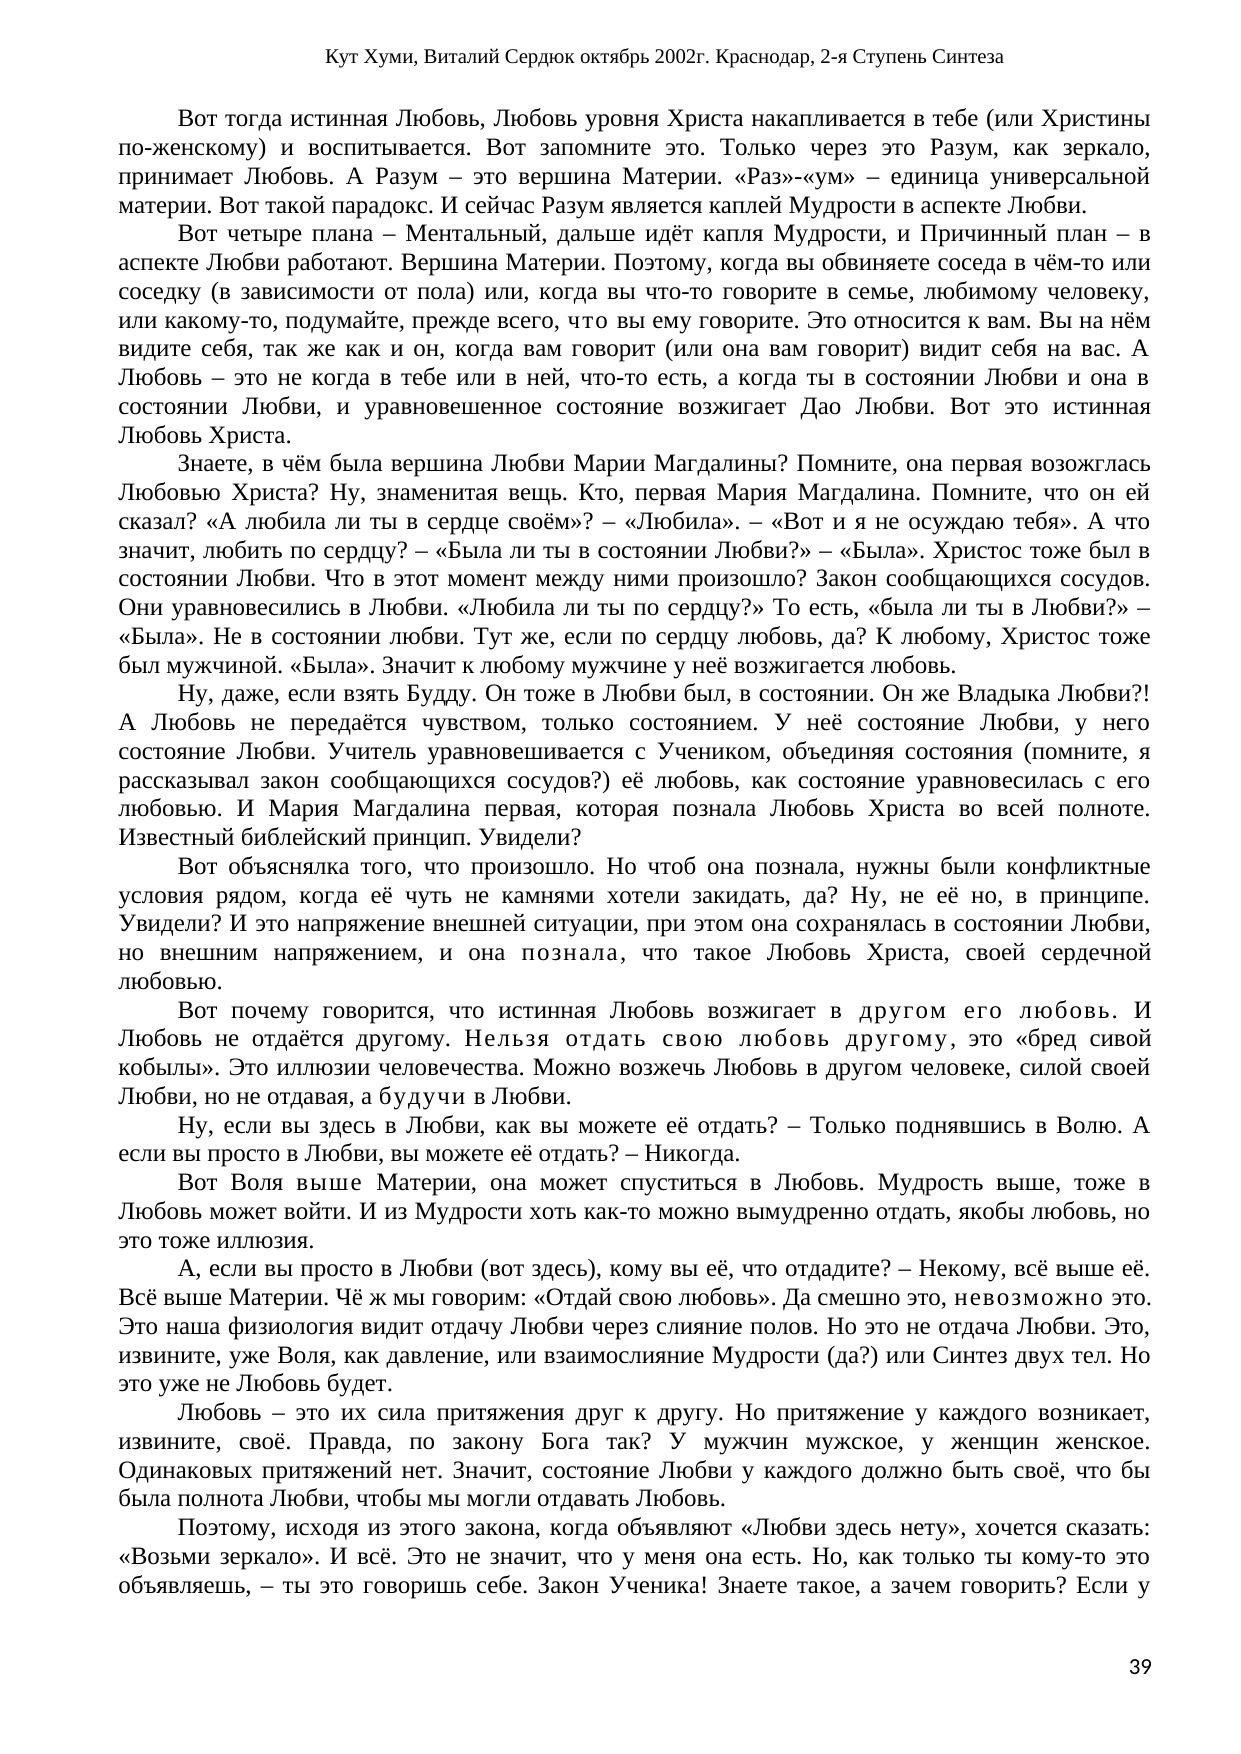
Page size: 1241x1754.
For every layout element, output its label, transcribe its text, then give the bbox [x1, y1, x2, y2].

text Вот объяснялка того, что произошло. Но чтоб она познала, нужны были конфликтные условия рядом, когда её чуть не камнями хотели закидать, да? Ну, не её но, в принципе. Увидели? И это напряжение внешней ситуации, при этом она сохранялась в состоянии Любви, но внешним напряжением, и она познала, что такое Любовь Христа, своей сердечной любовью. [118, 851, 1152, 995]
text Вот почему говорится, что истинная Любовь возжигает в другом его любовь. И Любовь не отдаётся другому. Нельзя отдать свою любовь другому, это «бред сивой кобылы». Это иллюзии человечества. Можно возжечь Любовь в другом человеке, силой своей Любви, но не отдавая, а будучи в Любви. [118, 995, 1152, 1110]
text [118, 1512, 1152, 1598]
text Ну, если вы здесь в Любви, как вы можете её отдать? – Только поднявшись в Волю. А если вы просто в Любви, вы можете её отдать? – Никогда. [118, 1110, 1152, 1167]
text Вот тогда истинная Любовь, Любовь уровня Христа накапливается в тебе (или Христины по-женскому) и воспитывается. Вот запомните это. Только через это Разум, как зеркало, принимает Любовь. А Разум – это вершина Материи. «Раз»-«ум» – единица универсальной материи. Вот такой парадокс. И сейчас Разум является каплей Мудрости в аспекте Любви. [118, 103, 1152, 218]
text А, если вы просто в Любви (вот здесь), кому вы её, что отдадите? – Некому, всё выше её. Всё выше Материи. Чё ж мы говорим: «Отдай свою любовь». Да смешно это, невозможно это. Это наша физиология видит отдачу Любви через слияние полов. Но это не отдача Любви. Это, извините, уже Воля, как давление, или взаимослияние Мудрости (да?) или Синтез двух тел. Но это уже не Любовь будет. [118, 1253, 1152, 1397]
text Ну, даже, если взять Будду. Он тоже в Любви был, в состоянии. Он же Владыка Любви?! А Любовь не передаётся чувством, только состоянием. У неё состояние Любви, у него состояние Любви. Учитель уравновешивается с Учеником, объединяя состояния (помните, я рассказывал закон сообщающихся сосудов?) её любовь, как состояние уравновесилась с его любовью. И Мария Магдалина первая, которая познала Любовь Христа во всей полноте. Известный библейский принцип. Увидели? [118, 678, 1152, 851]
text Любовь – это их сила притяжения друг к другу. Но притяжение у каждого возникает, извините, своё. Правда, по закону Бога так? У мужчин мужское, у женщин женское. Одинаковых притяжений нет. Значит, состояние Любви у каждого должно быть своё, что бы была полнота Любви, чтобы мы могли отдавать Любовь. [118, 1397, 1152, 1512]
text Вот Воля выше Материи, она может спуститься в Любовь. Мудрость выше, тоже в Любовь может войти. И из Мудрости хоть как-то можно вымудренно отдать, якобы любовь, но это тоже иллюзия. [118, 1167, 1152, 1253]
text Вот четыре плана – Ментальный, дальше идёт капля Мудрости, и Причинный план – в аспекте Любви работают. Вершина Материи. Поэтому, когда вы обвиняете соседа в чём-то или соседку (в зависимости от пола) или, когда вы что-то говорите в семье, любимому человеку, или какому-то, подумайте, прежде всего, что вы ему говорите. Это относится к вам. Вы на нём видите себя, так же как и он, когда вам говорит (или она вам говорит) видит себя на вас. А Любовь – это не когда в тебе или в ней, что-то есть, а когда ты в состоянии Любви и она в состоянии Любви, и уравновешенное состояние возжигает Дао Любви. Вот это истинная Любовь Христа. [118, 218, 1152, 448]
text Знаете, в чём была вершина Любви Марии Магдалины? Помните, она первая возожглась Любовью Христа? Ну, знаменитая вещь. Кто, первая Мария Магдалина. Помните, что он ей сказал? «А любила ли ты в сердце своём»? – «Любила». – «Вот и я не осуждаю тебя». А что значит, любить по сердцу? – «Была ли ты в состоянии Любви?» – «Была». Христос тоже был в состоянии Любви. Что в этот момент между ними произошло? Закон сообщающихся сосудов. Они уравновесились в Любви. «Любила ли ты по сердцу?» То есть, «была ли ты в Любви?» – «Была». Не в состоянии любви. Тут же, если по сердцу любовь, да? К любому, Христос тоже был мужчиной. «Была». Значит к любому мужчине у неё возжигается любовь. [118, 448, 1152, 678]
